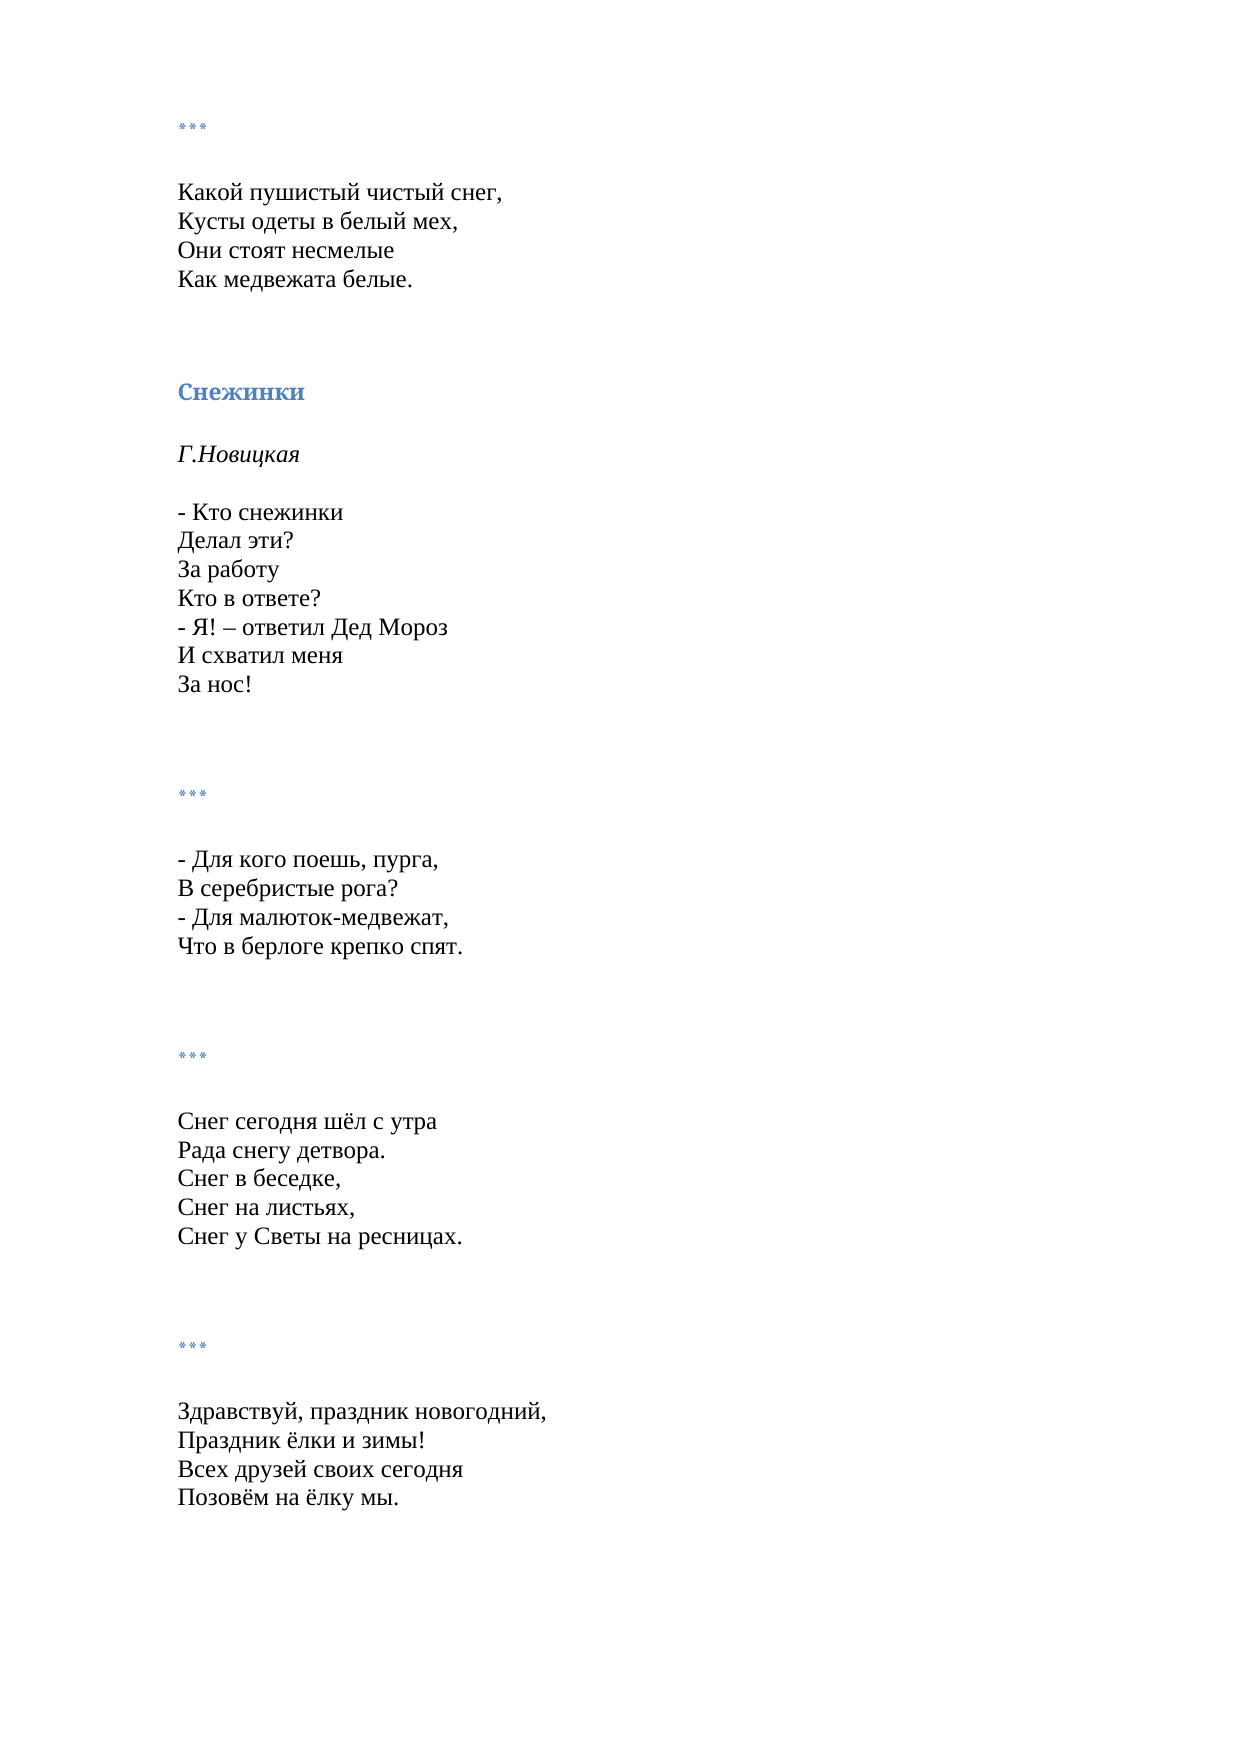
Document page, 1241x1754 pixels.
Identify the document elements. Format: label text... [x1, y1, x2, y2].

text - Для кого поешь, пурга, В серебристые рога? - Для малюток-медвежат, Что в берлоге крепко спят. [177, 844, 1152, 959]
subtitle *** [177, 1047, 1152, 1073]
subtitle *** [177, 118, 1152, 144]
text - Кто снежинки Делал эти? За работу Кто в ответе? - Я! – ответил Дед Мороз И схватил меня За нос! [177, 497, 1152, 698]
subtitle *** [177, 785, 1152, 812]
text Какой пушистый чистый снег, Кусты одеты в белый мех, Они стоят несмелые Как медвежата белые. [177, 177, 1152, 292]
text Снег сегодня шёл с утра Рада снегу детвора. Снег в беседке, Снег на листьях, Снег у Светы на ресницах. [177, 1106, 1152, 1250]
subtitle Снежинки [177, 379, 1152, 406]
text Здравствуй, праздник новогодний, Праздник ёлки и зимы! Всех друзей своих сегодня Позовём на ёлку мы. [177, 1396, 1152, 1511]
text Г.Новицкая [177, 439, 1152, 468]
subtitle *** [177, 1337, 1152, 1363]
